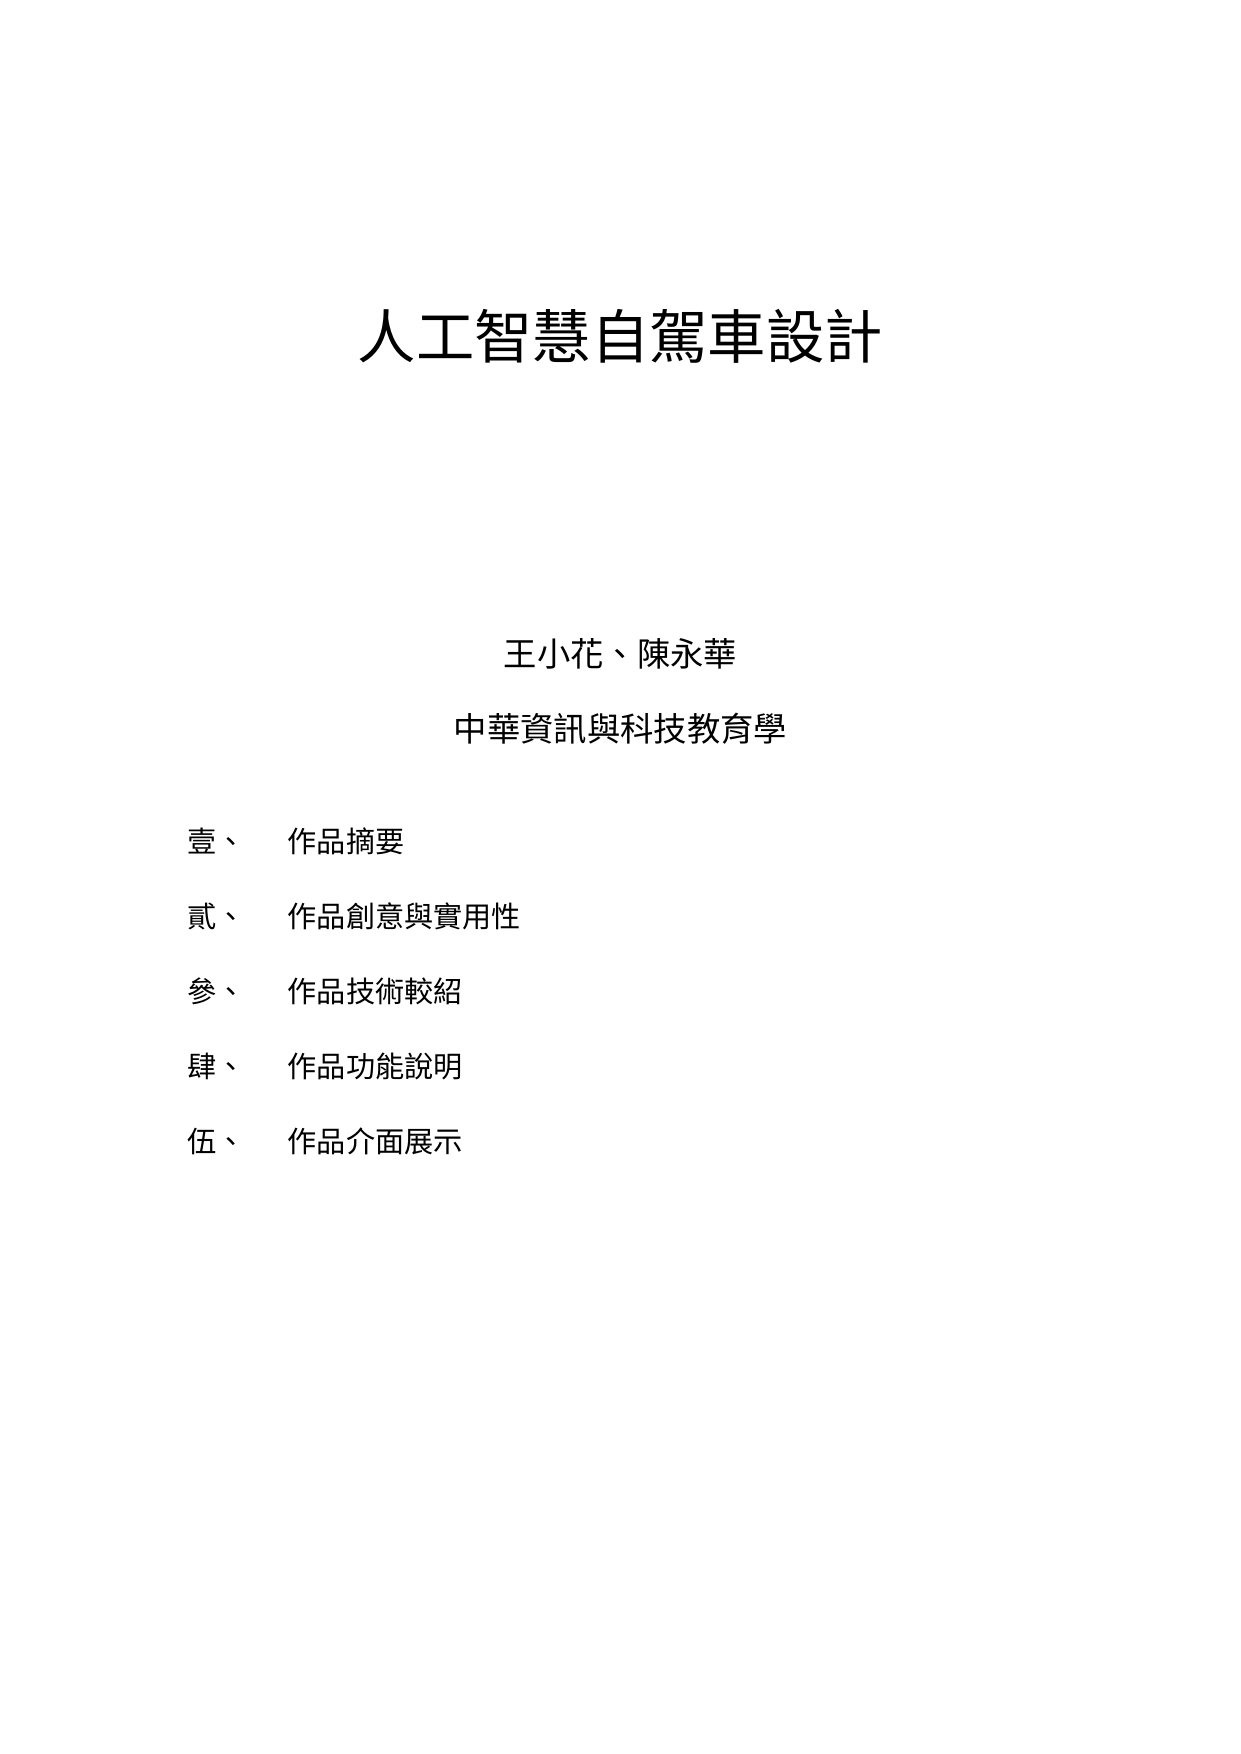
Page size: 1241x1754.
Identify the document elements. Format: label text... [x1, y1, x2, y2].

text 中華資訊與科技教育學 [187, 689, 1053, 764]
list 作品摘要 [187, 802, 1053, 877]
list 作品技術較紹 [187, 952, 1053, 1027]
text 人工智慧自駕車設計 [187, 277, 1053, 389]
text 王小花、陳永華 [187, 614, 1053, 689]
list 作品介面展示 [187, 1102, 1053, 1177]
list 作品功能說明 [187, 1027, 1053, 1102]
list 作品創意與實用性 [187, 877, 1053, 952]
